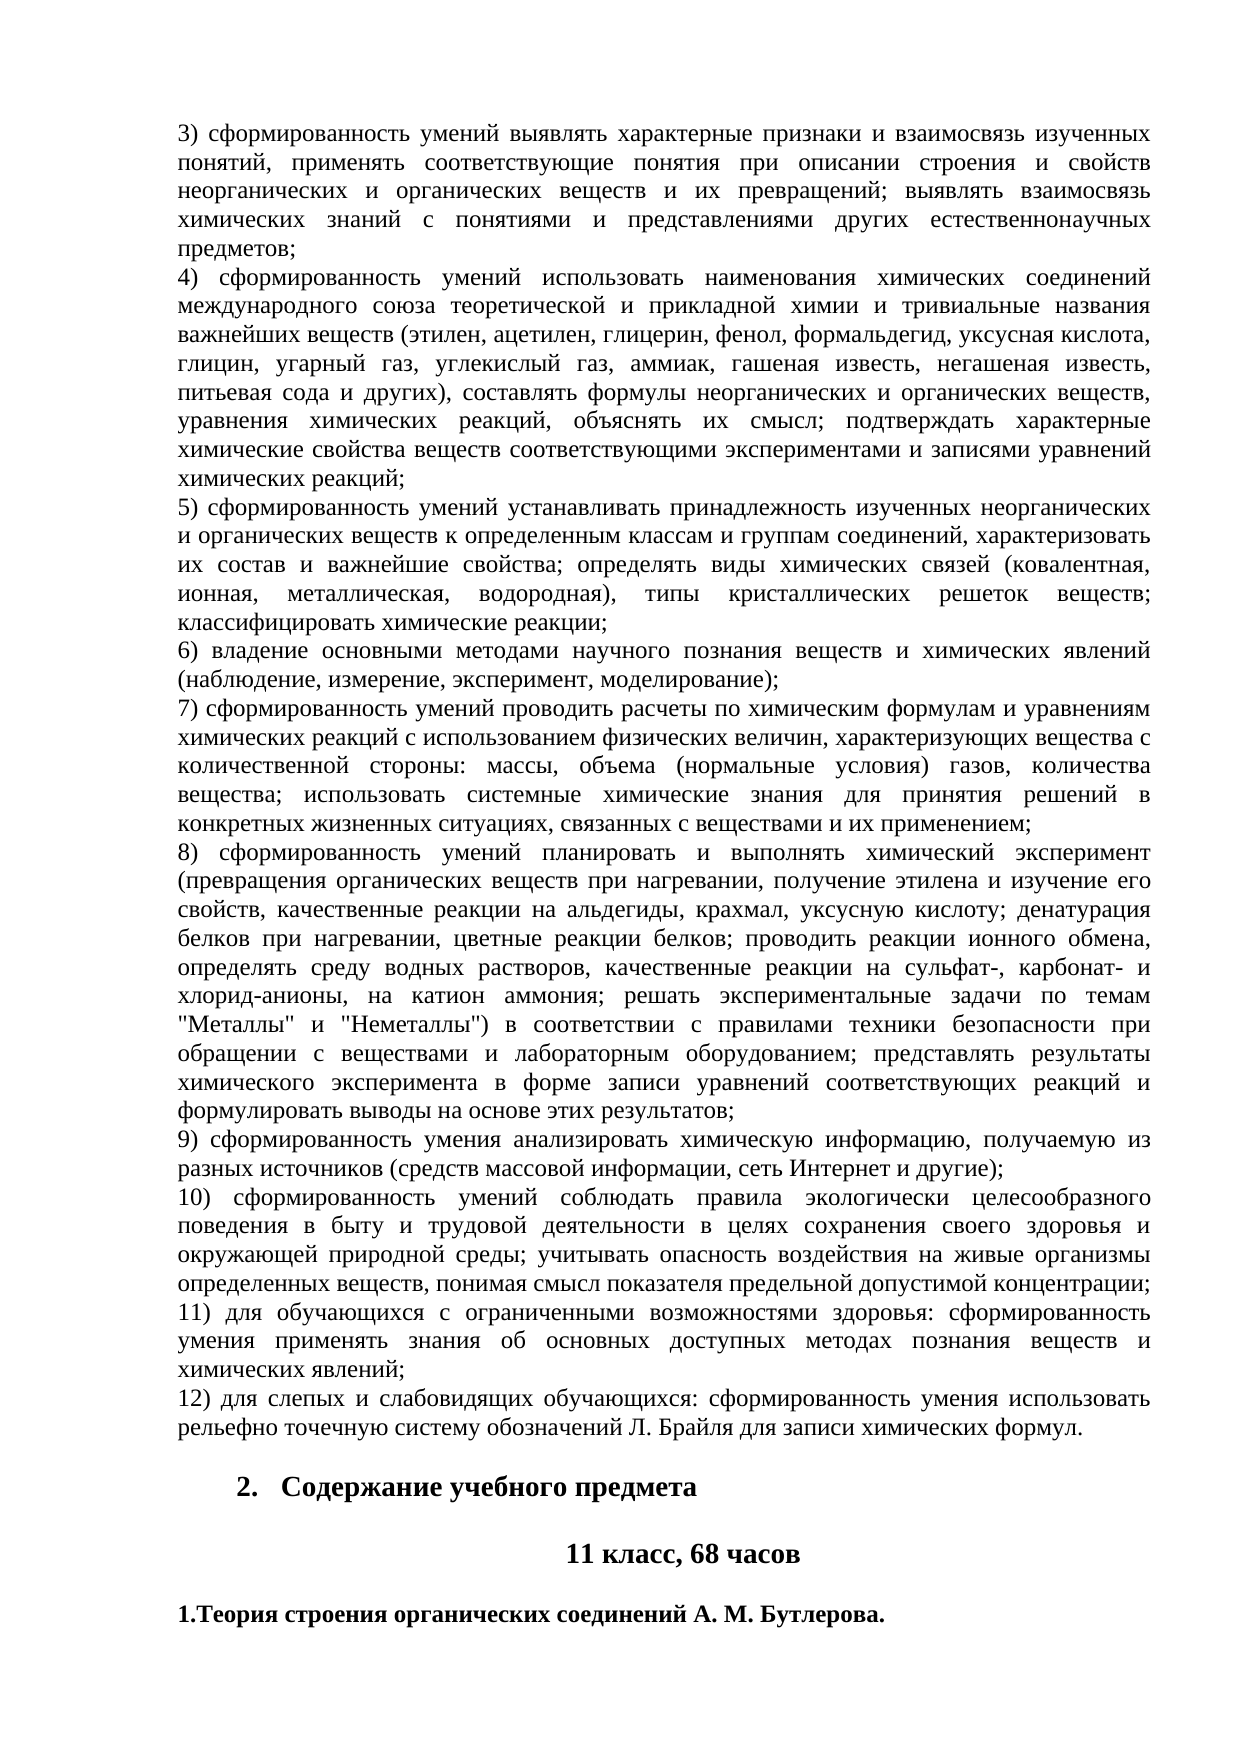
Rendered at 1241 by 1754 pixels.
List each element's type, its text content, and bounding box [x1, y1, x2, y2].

text 11 класс, 68 часов [215, 1536, 1152, 1570]
text 9) сформированность умения анализировать химическую информацию, получаемую из разных источников (средств массовой информации, сеть Интернет и другие); [177, 1124, 1152, 1182]
text 1.Теория строения органических соединений А. М. Бутлерова. [177, 1599, 1152, 1627]
text 11) для обучающихся с ограниченными возможностями здоровья: сформированность умения применять знания об основных доступных методах познания веществ и химических явлений; [177, 1297, 1152, 1383]
text 4) сформированность умений использовать наименования химических соединений международного союза теоретической и прикладной химии и тривиальные названия важнейших веществ (этилен, ацетилен, глицерин, фенол, формальдегид, уксусная кислота, глицин, угарный газ, углекислый газ, аммиак, гашеная известь, негашеная известь, питьевая сода и других), составлять формулы неорганических и органических веществ, уравнения химических реакций, объяснять их смысл; подтверждать характерные химические свойства веществ соответствующими экспериментами и записями уравнений химических реакций; [177, 262, 1152, 492]
text 7) сформированность умений проводить расчеты по химическим формулам и уравнениям химических реакций с использованием физических величин, характеризующих вещества с количественной стороны: массы, объема (нормальные условия) газов, количества вещества; использовать системные химические знания для принятия решений в конкретных жизненных ситуациях, связанных с веществами и их применением; [177, 693, 1152, 837]
text 8) сформированность умений планировать и выполнять химический эксперимент (превращения органических веществ при нагревании, получение этилена и изучение его свойств, качественные реакции на альдегиды, крахмал, уксусную кислоту; денатурация белков при нагревании, цветные реакции белков; проводить реакции ионного обмена, определять среду водных растворов, качественные реакции на сульфат-, карбонат- и хлорид-анионы, на катион аммония; решать экспериментальные задачи по темам "Металлы" и "Неметаллы") в соответствии с правилами техники безопасности при обращении с веществами и лабораторным оборудованием; представлять результаты химического эксперимента в форме записи уравнений соответствующих реакций и формулировать выводы на основе этих результатов; [177, 837, 1152, 1124]
text 3) сформированность умений выявлять характерные признаки и взаимосвязь изученных понятий, применять соответствующие понятия при описании строения и свойств неорганических и органических веществ и их превращений; выявлять взаимосвязь химических знаний с понятиями и представлениями других естественнонаучных предметов; [177, 118, 1152, 262]
text 5) сформированность умений устанавливать принадлежность изученных неорганических и органических веществ к определенным классам и группам соединений, характеризовать их состав и важнейшие свойства; определять виды химических связей (ковалентная, ионная, металлическая, водородная), типы кристаллических решеток веществ; классифицировать химические реакции; [177, 492, 1152, 636]
list Содержание учебного предмета [236, 1469, 1152, 1503]
text 12) для слепых и слабовидящих обучающихся: сформированность умения использовать рельефно точечную систему обозначений Л. Брайля для записи химических формул. [177, 1383, 1152, 1441]
text 6) владение основными методами научного познания веществ и химических явлений (наблюдение, измерение, эксперимент, моделирование); [177, 636, 1152, 693]
text 10) сформированность умений соблюдать правила экологически целесообразного поведения в быту и трудовой деятельности в целях сохранения своего здоровья и окружающей природной среды; учитывать опасность воздействия на живые организмы определенных веществ, понимая смысл показателя предельной допустимой концентрации; [177, 1182, 1152, 1297]
